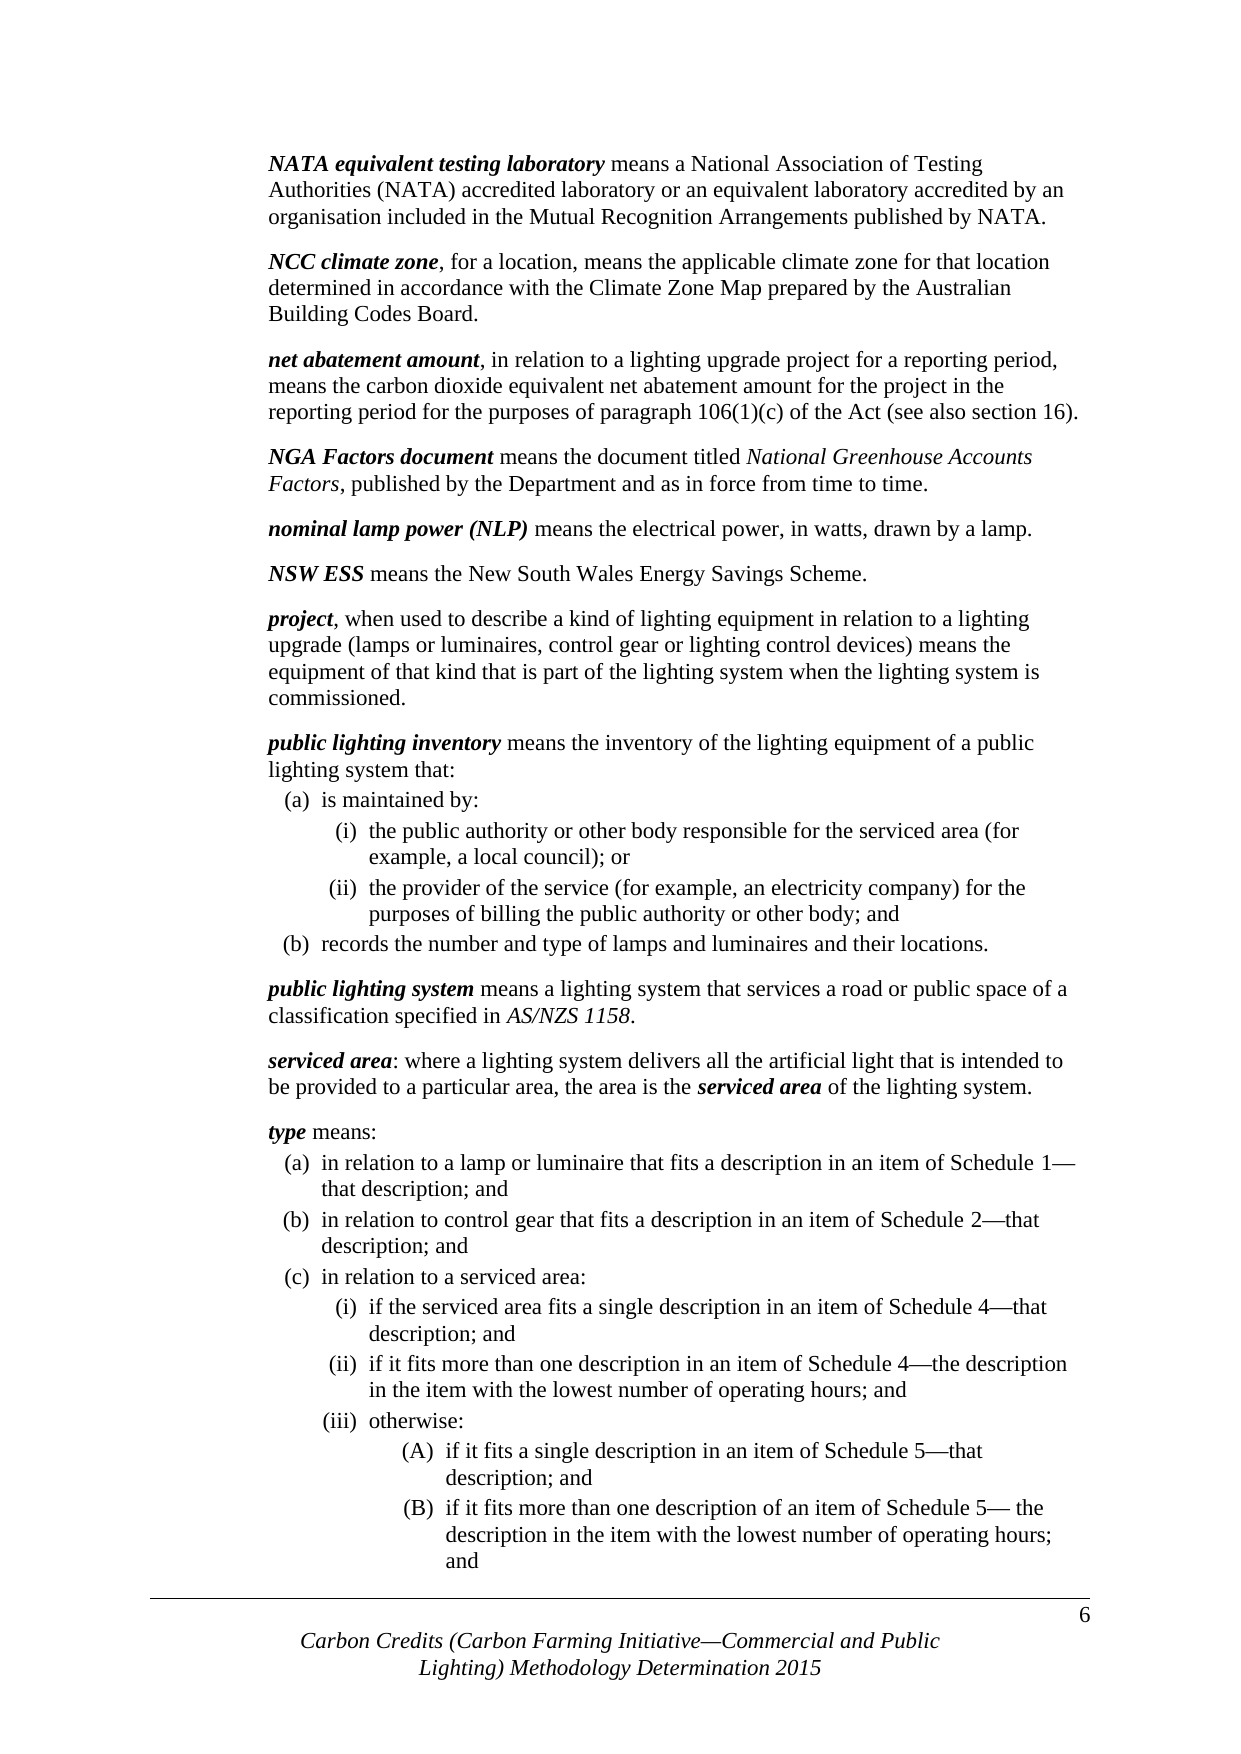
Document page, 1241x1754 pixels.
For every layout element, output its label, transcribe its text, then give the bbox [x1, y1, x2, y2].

text (ii) the provider of the service (for example, an electricity company) for the purposes of billing the public authority or other body; and [150, 873, 1090, 926]
text public lighting system means a lighting system that services a road or public space of a classification specified in AS/NZS 1158. [268, 976, 1090, 1028]
text (i) the public authority or other body responsible for the serviced area (for example, a local council); or [150, 817, 1090, 869]
text (i) if the serviced area fits a single description in an item of Schedule 4—that description; and [150, 1293, 1090, 1346]
text project, when used to describe a kind of lighting equipment in relation to a lighting upgrade (lamps or luminaires, control gear or lighting control devices) means the equipment of that kind that is part of the lighting system when the lighting system is commissioned. [268, 605, 1090, 711]
text (a) in relation to a lamp or luminaire that fits a description in an item of Schedule 1—that description; and [150, 1149, 1090, 1202]
text public lighting inventory means the inventory of the lighting equipment of a public lighting system that: [268, 729, 1090, 782]
text (a) is maintained by: [150, 786, 1090, 812]
text NATA equivalent testing laboratory means a National Association of Testing Authorities (NATA) accredited laboratory or an equivalent laboratory accredited by an organisation included in the Mutual Recognition Arrangements published by NATA. [268, 150, 1090, 229]
text NSW ESS means the New South Wales Energy Savings Scheme. [268, 560, 1090, 586]
text (b) records the number and type of lamps and luminaires and their locations. [150, 930, 1090, 957]
text type means: [268, 1118, 1090, 1145]
text NGA Factors document means the document titled National Greenhouse Accounts Factors, published by the Department and as in force from time to time. [268, 443, 1090, 496]
text (c) in relation to a serviced area: [150, 1263, 1090, 1289]
text serviced area: where a lighting system delivers all the artificial light that is intended to be provided to a particular area, the area is the serviced area of the lighting system. [268, 1047, 1090, 1100]
text NCC climate zone, for a location, means the applicable climate zone for that location determined in accordance with the Climate Zone Map prepared by the Australian Building Codes Board. [268, 248, 1090, 327]
text (ii) if it fits more than one description in an item of Schedule 4—the description in the item with the lowest number of operating hours; and [150, 1350, 1090, 1403]
text (iii) otherwise: [150, 1407, 1090, 1433]
text nominal lamp power (NLP) means the electrical power, in watts, drawn by a lamp. [268, 515, 1090, 541]
text (A) if it fits a single description in an item of Schedule 5—that description; and [150, 1437, 1090, 1490]
text (b) in relation to control gear that fits a description in an item of Schedule 2—that description; and [150, 1206, 1090, 1258]
text net abatement amount, in relation to a lighting upgrade project for a reporting period, means the carbon dioxide equivalent net abatement amount for the project in the reporting period for the purposes of paragraph 106(1)(c) of the Act (see also section 16). [268, 346, 1090, 425]
text (B) if it fits more than one description of an item of Schedule 5— the description in the item with the lowest number of operating hours; and [150, 1494, 1090, 1573]
